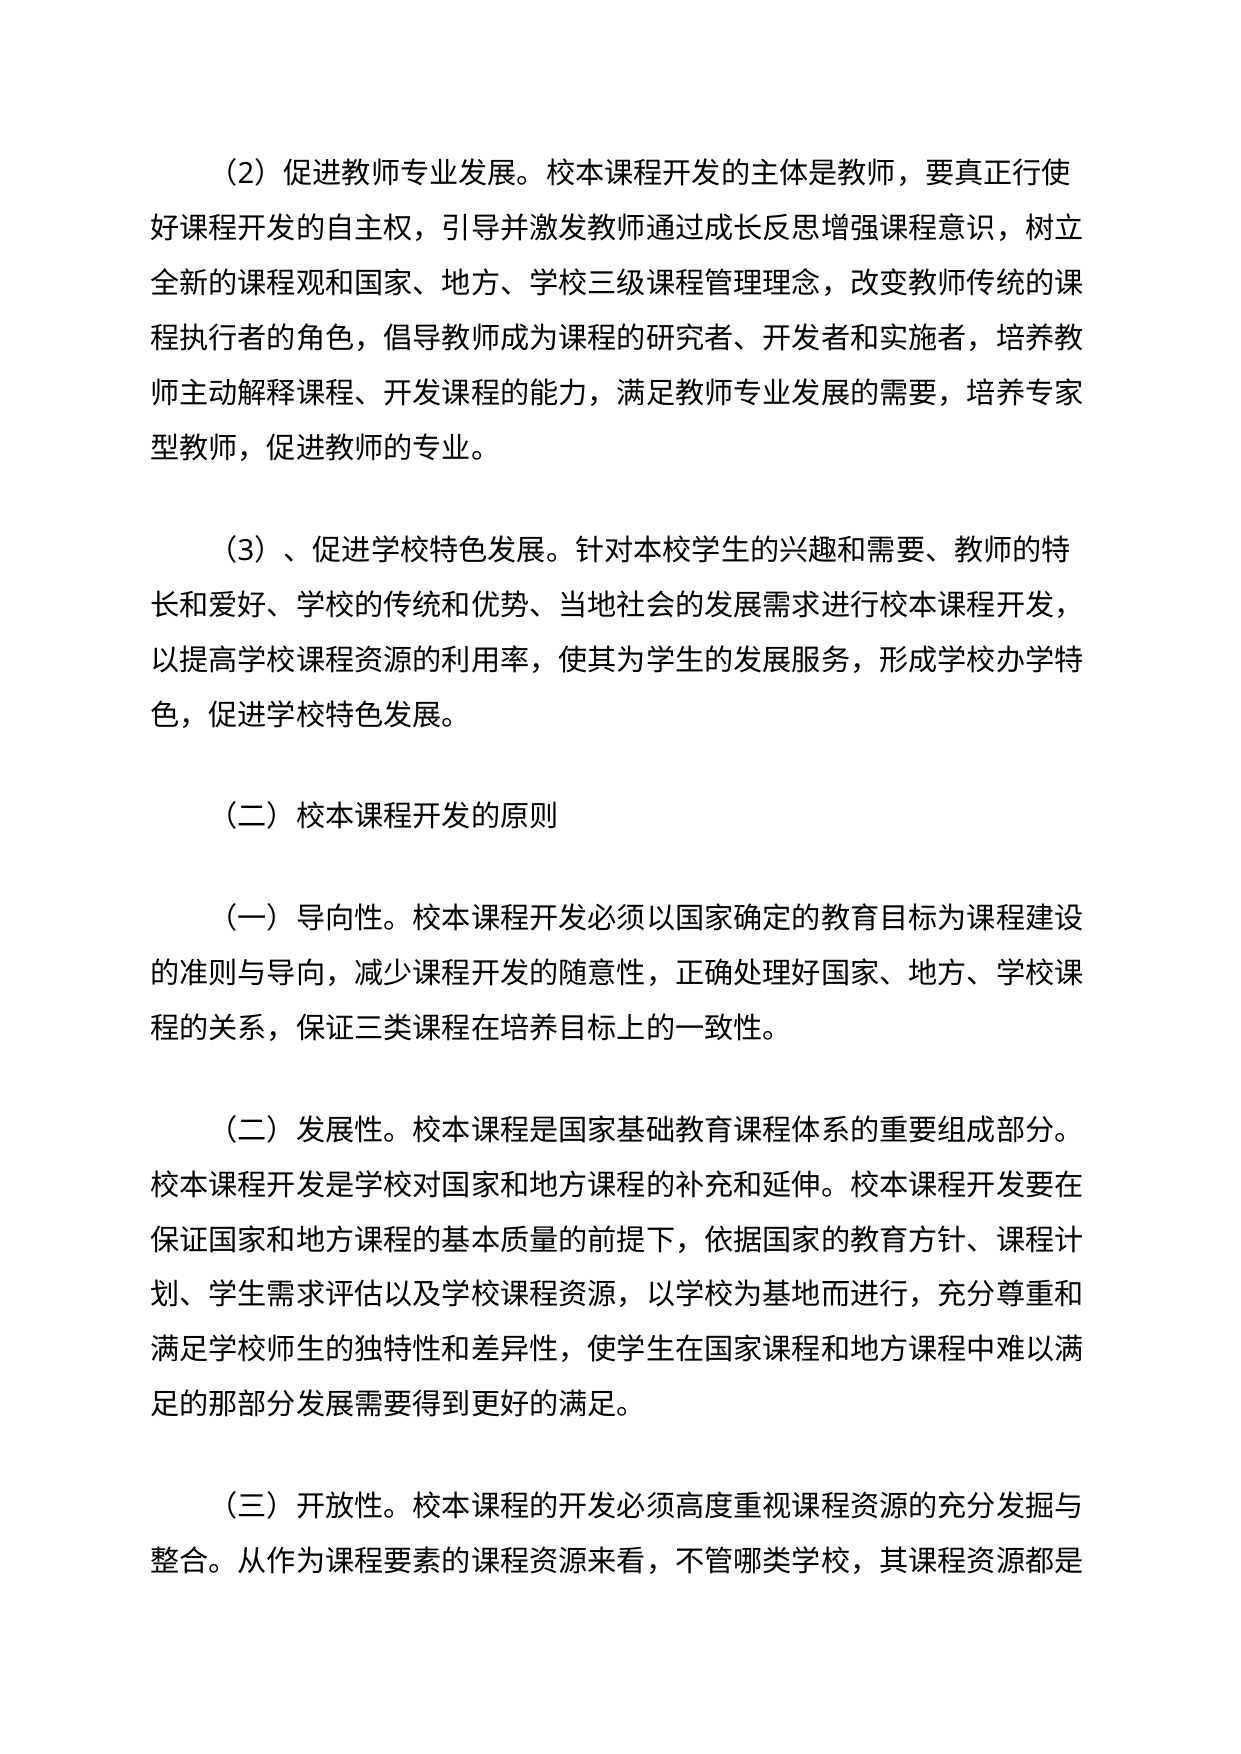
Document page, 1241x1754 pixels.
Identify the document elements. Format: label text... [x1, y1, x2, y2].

text （二）发展性。校本课程是国家基础教育课程体系的重要组成部分。校本课程开发是学校对国家和地方课程的补充和延伸。校本课程开发要在保证国家和地方课程的基本质量的前提下，依据国家的教育方针、课程计划、学生需求评估以及学校课程资源，以学校为基地而进行，充分尊重和满足学校师生的独特性和差异性，使学生在国家课程和地方课程中难以满足的那部分发展需要得到更好的满足。 [150, 1106, 1090, 1423]
text （3）、促进学校特色发展。针对本校学生的兴趣和需要、教师的特长和爱好、学校的传统和优势、当地社会的发展需求进行校本课程开发，以提高学校课程资源的利用率，使其为学生的发展服务，形成学校办学特色，促进学校特色发展。 [150, 526, 1090, 733]
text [150, 1482, 1090, 1580]
text （一）导向性。校本课程开发必须以国家确定的教育目标为课程建设的准则与导向，减少课程开发的随意性，正确处理好国家、地方、学校课程的关系，保证三类课程在培养目标上的一致性。 [150, 895, 1090, 1047]
text （二）校本课程开发的原则 [150, 793, 1090, 835]
text （2）促进教师专业发展。校本课程开发的主体是教师，要真正行使好课程开发的自主权，引导并激发教师通过成长反思增强课程意识，树立全新的课程观和国家、地方、学校三级课程管理理念，改变教师传统的课程执行者的角色，倡导教师成为课程的研究者、开发者和实施者，培养教师主动解释课程、开发课程的能力，满足教师专业发展的需要，培养专家型教师，促进教师的专业。 [150, 150, 1090, 467]
